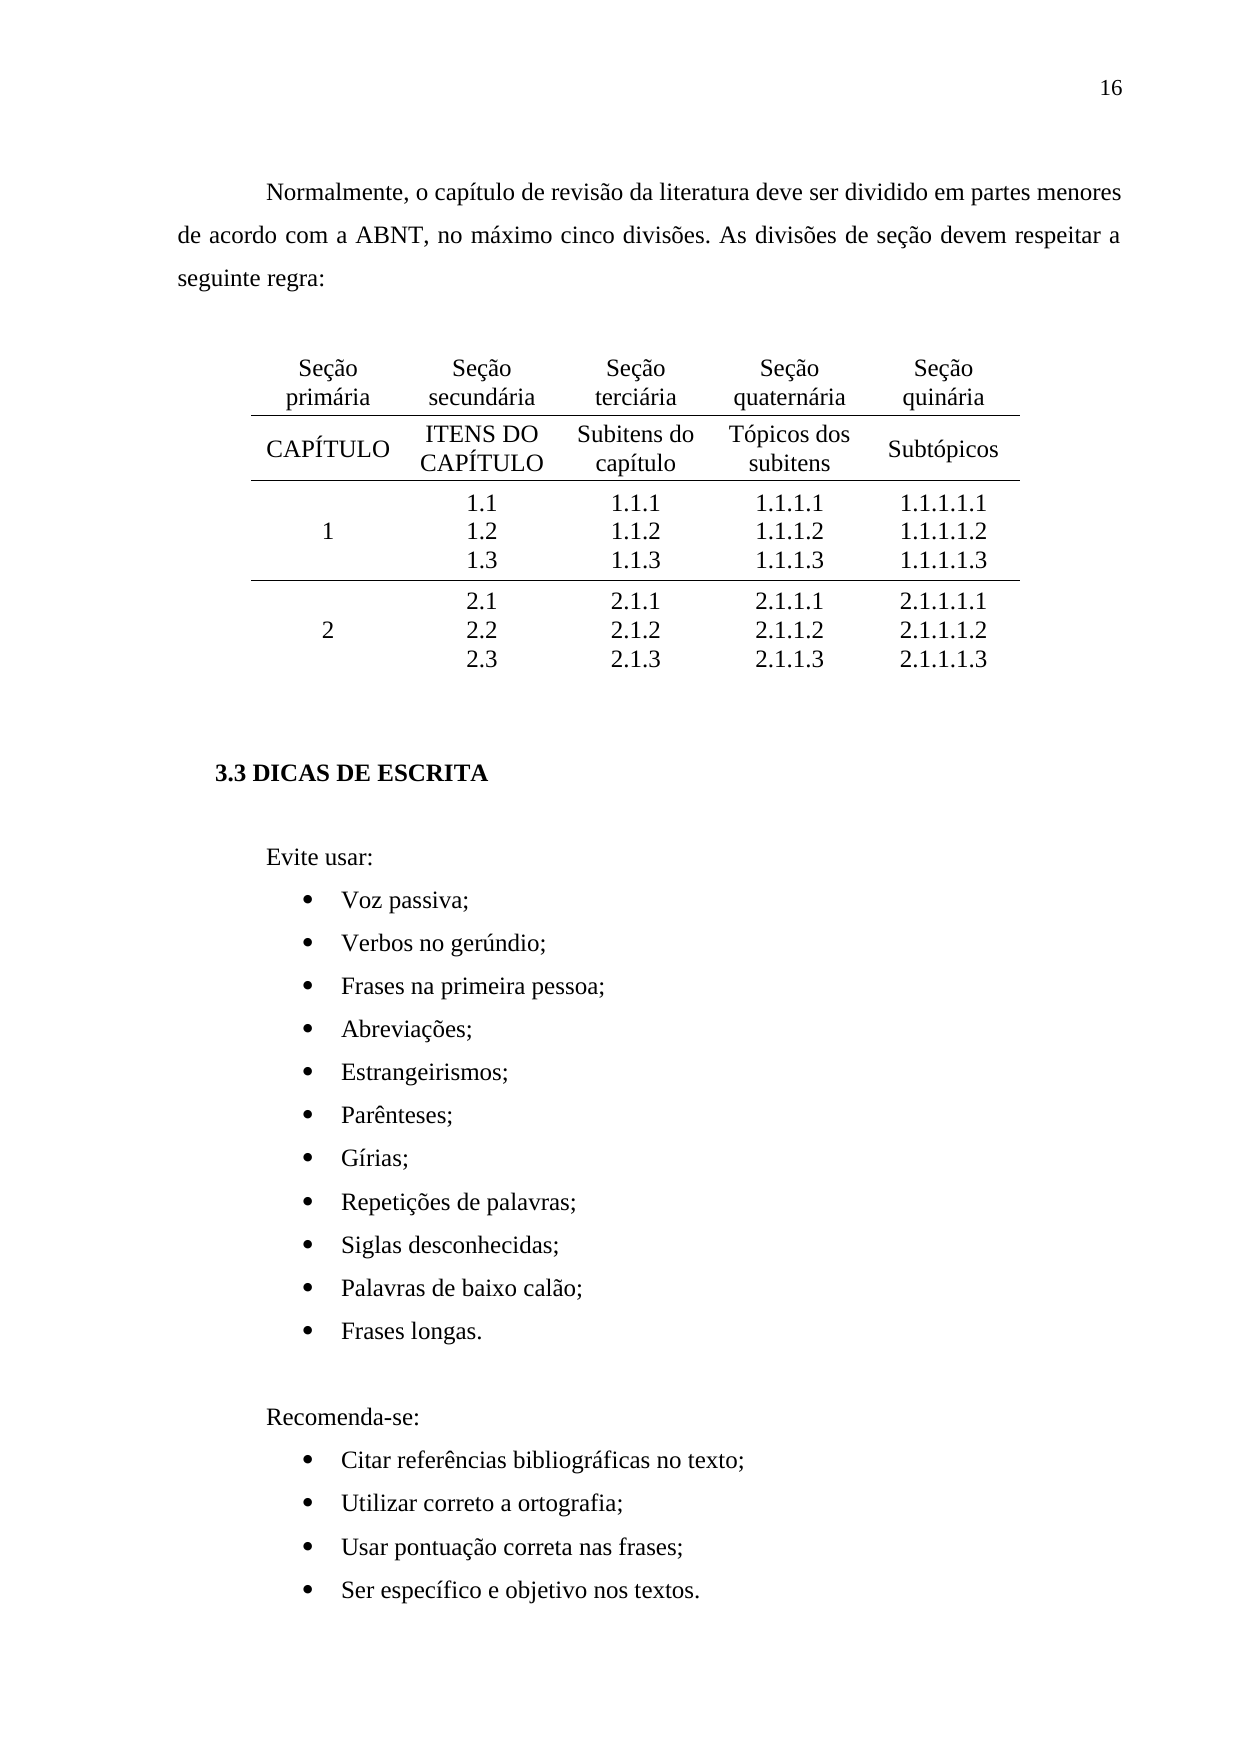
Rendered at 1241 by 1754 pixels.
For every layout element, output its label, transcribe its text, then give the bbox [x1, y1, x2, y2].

table_cell Subtópicos [866, 416, 1020, 480]
text Normalmente, o capítulo de revisão da literatura deve ser dividido em partes menores de acordo com a ABNT, no máximo cinco divisões. As divisões de seção devem respeitar a seguinte regra: [177, 177, 1122, 292]
list Gírias; [303, 1143, 1122, 1172]
subtitle DICAS DE ESCRITA [215, 758, 1122, 786]
table_cell 1.1.1 1.1.2 1.1.3 [559, 481, 712, 580]
list Frases longas. [303, 1316, 1122, 1345]
table_header Seção quinária [866, 350, 1020, 415]
list Abreviações; [303, 1014, 1122, 1043]
table_cell Tópicos dos subitens [713, 416, 866, 480]
table_cell 1.1 1.2 1.3 [405, 481, 559, 580]
list Verbos no gerúndio; [303, 928, 1122, 957]
table_header Seção terciária [559, 350, 712, 415]
list Citar referências bibliográficas no texto; [303, 1445, 1122, 1474]
table_cell 1.1.1.1 1.1.1.2 1.1.1.3 [713, 481, 866, 580]
text Evite usar: [177, 842, 1122, 870]
list Utilizar correto a ortografia; [303, 1488, 1122, 1517]
table_header Seção secundária [405, 350, 559, 415]
table_cell 2 [251, 581, 405, 677]
table_header Seção primária [251, 350, 405, 415]
table_cell 2.1 2.2 2.3 [405, 581, 559, 677]
list Voz passiva; [303, 885, 1122, 913]
table_cell 2.1.1 2.1.2 2.1.3 [559, 581, 712, 677]
table_cell 2.1.1.1.1 2.1.1.1.2 2.1.1.1.3 [866, 581, 1020, 677]
table_cell ITENS DO CAPÍTULO [405, 416, 559, 480]
table_cell 2.1.1.1 2.1.1.2 2.1.1.3 [713, 581, 866, 677]
table_cell CAPÍTULO [251, 416, 405, 480]
list Siglas desconhecidas; [303, 1230, 1122, 1258]
table_cell Subitens do capítulo [559, 416, 712, 480]
text Recomenda-se: [177, 1402, 1122, 1431]
list Parênteses; [303, 1100, 1122, 1129]
list Repetições de palavras; [303, 1187, 1122, 1215]
list Ser específico e objetivo nos textos. [303, 1575, 1122, 1603]
table_cell 1 [251, 481, 405, 580]
list Palavras de baixo calão; [303, 1273, 1122, 1302]
table_header Seção quaternária [713, 350, 866, 415]
list Frases na primeira pessoa; [303, 971, 1122, 1000]
list Estrangeirismos; [303, 1057, 1122, 1086]
list Usar pontuação correta nas frases; [303, 1532, 1122, 1560]
table_cell 1.1.1.1.1 1.1.1.1.2 1.1.1.1.3 [866, 481, 1020, 580]
